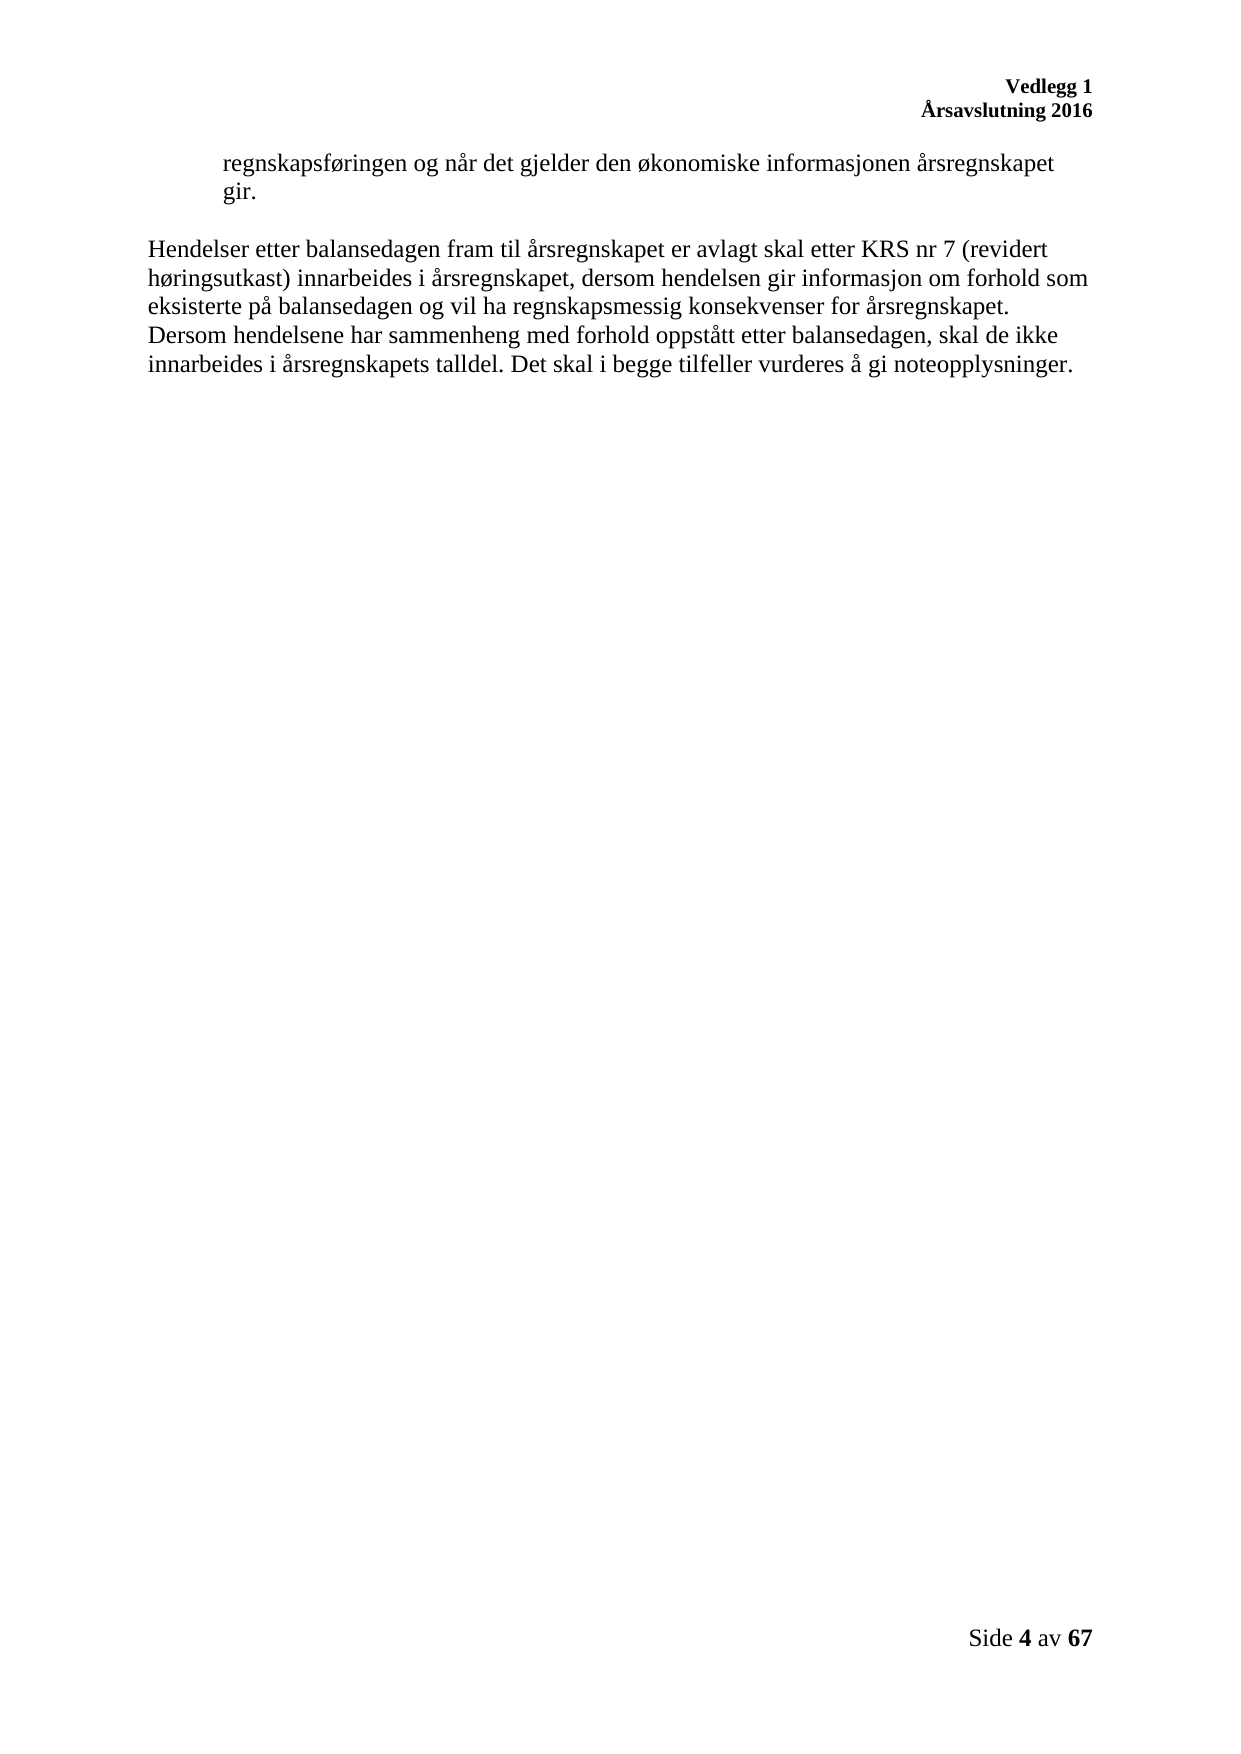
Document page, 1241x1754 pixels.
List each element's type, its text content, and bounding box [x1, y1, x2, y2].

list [185, 148, 1092, 205]
text Hendelser etter balansedagen fram til årsregnskapet er avlagt skal etter KRS nr 7 (revidert høringsutkast) innarbeides i årsregnskapet, dersom hendelsen gir informasjon om forhold som eksisterte på balansedagen og vil ha regnskapsmessig konsekvenser for årsregnskapet. Dersom hendelsene har sammenheng med forhold oppstått etter balansedagen, skal de ikke innarbeides i årsregnskapets talldel. Det skal i begge tilfeller vurderes å gi noteopplysninger. [148, 234, 1092, 378]
